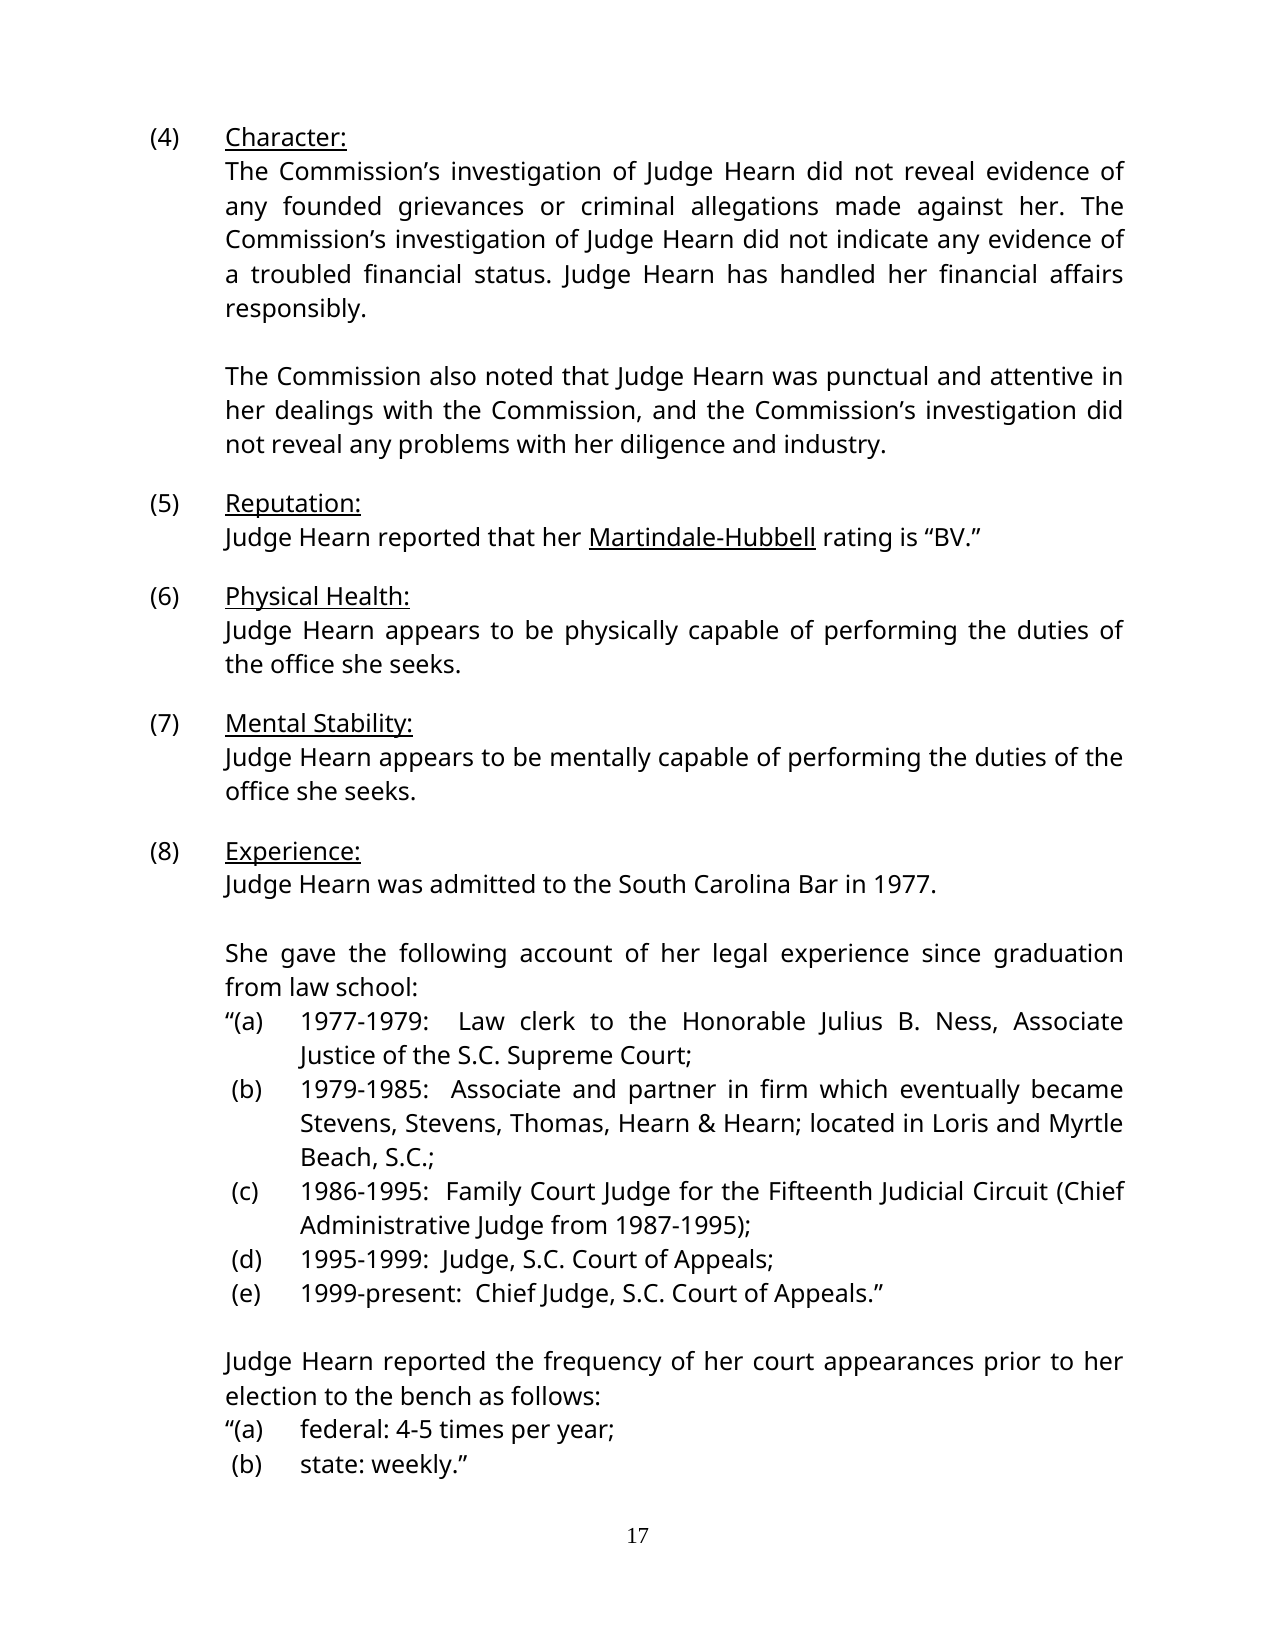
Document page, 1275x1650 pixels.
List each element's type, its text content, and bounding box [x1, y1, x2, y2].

text (e) 1999-present: Chief Judge, S.C. Court of Appeals.” [225, 1276, 1125, 1310]
text (4) Character: [150, 120, 1125, 154]
text Judge Hearn was admitted to the South Carolina Bar in 1977. [225, 867, 1125, 901]
text (7) Mental Stability: [150, 706, 1125, 740]
text Judge Hearn reported that her Martindale-Hubbell rating is “BV.” [225, 520, 1125, 554]
text She gave the following account of her legal experience since graduation from law school: [225, 935, 1125, 1003]
text (c) 1986-1995: Family Court Judge for the Fifteenth Judicial Circuit (Chief Administrative Judge from 1987-1995); [225, 1174, 1125, 1242]
text The Commission’s investigation of Judge Hearn did not reveal evidence of any founded grievances or criminal allegations made against her. The Commission’s investigation of Judge Hearn did not indicate any evidence of a troubled financial status. Judge Hearn has handled her financial affairs responsibly. [225, 154, 1125, 324]
text Judge Hearn reported the frequency of her court appearances prior to her election to the bench as follows: [225, 1344, 1125, 1412]
text (b) 1979-1985: Associate and partner in firm which eventually became Stevens, Stevens, Thomas, Hearn & Hearn; located in Loris and Myrtle Beach, S.C.; [225, 1072, 1125, 1174]
text (6) Physical Health: [150, 579, 1125, 613]
text (d) 1995-1999: Judge, S.C. Court of Appeals; [225, 1242, 1125, 1276]
text “(a) federal: 4-5 times per year; [225, 1412, 1125, 1446]
text Judge Hearn appears to be mentally capable of performing the duties of the office she seeks. [225, 740, 1125, 808]
text The Commission also noted that Judge Hearn was punctual and attentive in her dealings with the Commission, and the Commission’s investigation did not reveal any problems with her diligence and industry. [225, 358, 1125, 461]
text (b) state: weekly.” [225, 1446, 1125, 1480]
text Judge Hearn appears to be physically capable of performing the duties of the office she seeks. [225, 613, 1125, 681]
text “(a) 1977-1979: Law clerk to the Honorable Julius B. Ness, Associate Justice of the S.C. Supreme Court; [225, 1003, 1125, 1072]
text (8) Experience: [150, 833, 1125, 867]
text (5) Reputation: [150, 486, 1125, 520]
